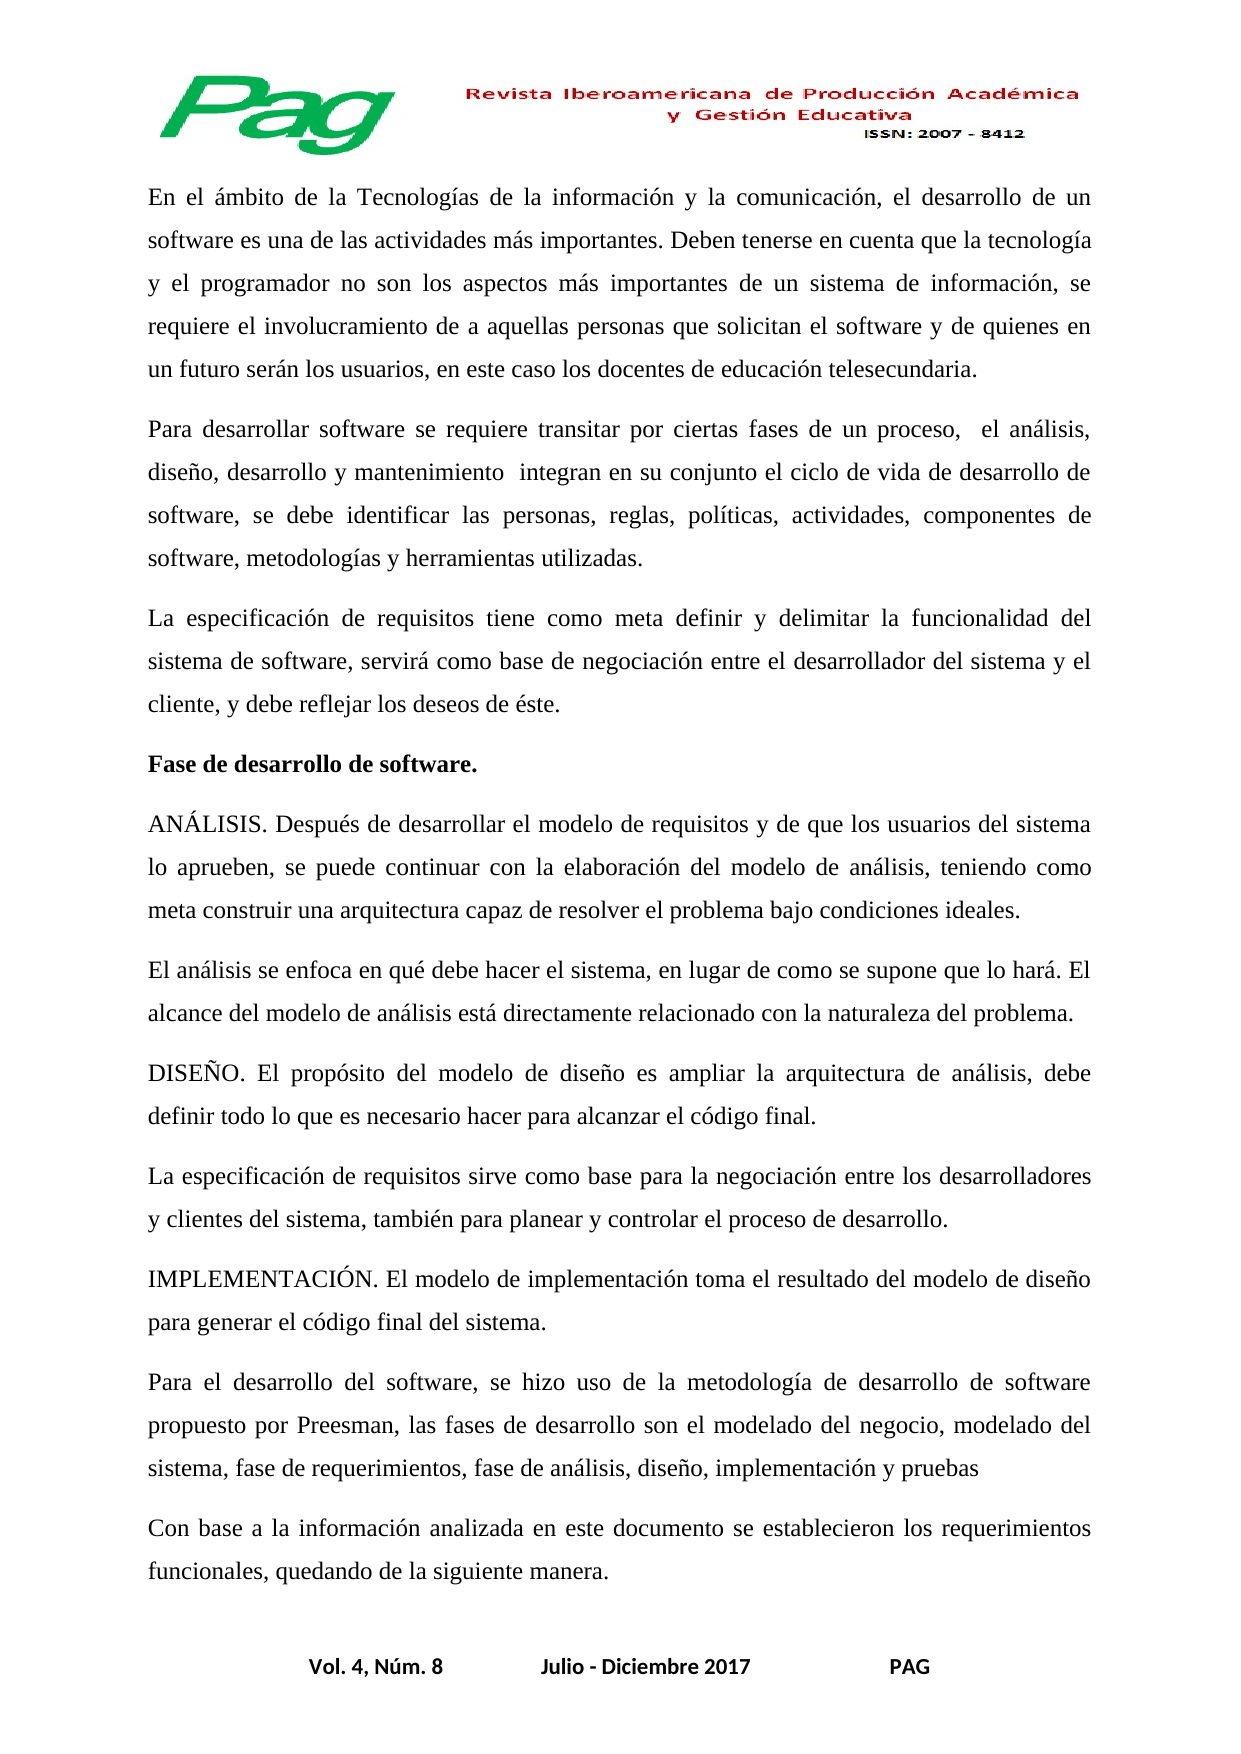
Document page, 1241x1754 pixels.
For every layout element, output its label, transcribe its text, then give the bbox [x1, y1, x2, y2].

text DISEÑO. El propósito del modelo de diseño es ampliar la arquitectura de análisis, debe definir todo lo que es necesario hacer para alcanzar el código final. [148, 1058, 1092, 1130]
text Con base a la información analizada en este documento se establecieron los requerimientos funcionales, quedando de la siguiente manera. [148, 1513, 1092, 1585]
text El análisis se enfoca en qué debe hacer el sistema, en lugar de como se supone que lo hará. El alcance del modelo de análisis está directamente relacionado con la naturaleza del problema. [148, 955, 1092, 1027]
text La especificación de requisitos tiene como meta definir y delimitar la funcionalidad del sistema de software, servirá como base de negociación entre el desarrollador del sistema y el cliente, y debe reflejar los deseos de éste. [148, 603, 1092, 718]
text La especificación de requisitos sirve como base para la negociación entre los desarrolladores y clientes del sistema, también para planear y controlar el proceso de desarrollo. [148, 1161, 1092, 1233]
text Para el desarrollo del software, se hizo uso de la metodología de desarrollo de software propuesto por Preesman, las fases de desarrollo son el modelado del negocio, modelado del sistema, fase de requerimientos, fase de análisis, diseño, implementación y pruebas [148, 1367, 1092, 1482]
text Para desarrollar software se requiere transitar por ciertas fases de un proceso, el análisis, diseño, desarrollo y mantenimiento integran en su conjunto el ciclo de vida de desarrollo de software, se debe identificar las personas, reglas, políticas, actividades, componentes de software, metodologías y herramientas utilizadas. [148, 414, 1092, 572]
text En el ámbito de la Tecnologías de la información y la comunicación, el desarrollo de un software es una de las actividades más importantes. Deben tenerse en cuenta que la tecnología y el programador no son los aspectos más importantes de un sistema de información, se requiere el involucramiento de a aquellas personas que solicitan el software y de quienes en un futuro serán los usuarios, en este caso los docentes de educación telesecundaria. [148, 182, 1092, 383]
picture [160, 73, 1081, 156]
text IMPLEMENTACIÓN. El modelo de implementación toma el resultado del modelo de diseño para generar el código final del sistema. [148, 1264, 1092, 1336]
text ANÁLISIS. Después de desarrollar el modelo de requisitos y de que los usuarios del sistema lo aprueben, se puede continuar con la elaboración del modelo de análisis, teniendo como meta construir una arquitectura capaz de resolver el problema bajo condiciones ideales. [148, 809, 1092, 924]
text Fase de desarrollo de software. [148, 749, 1092, 778]
